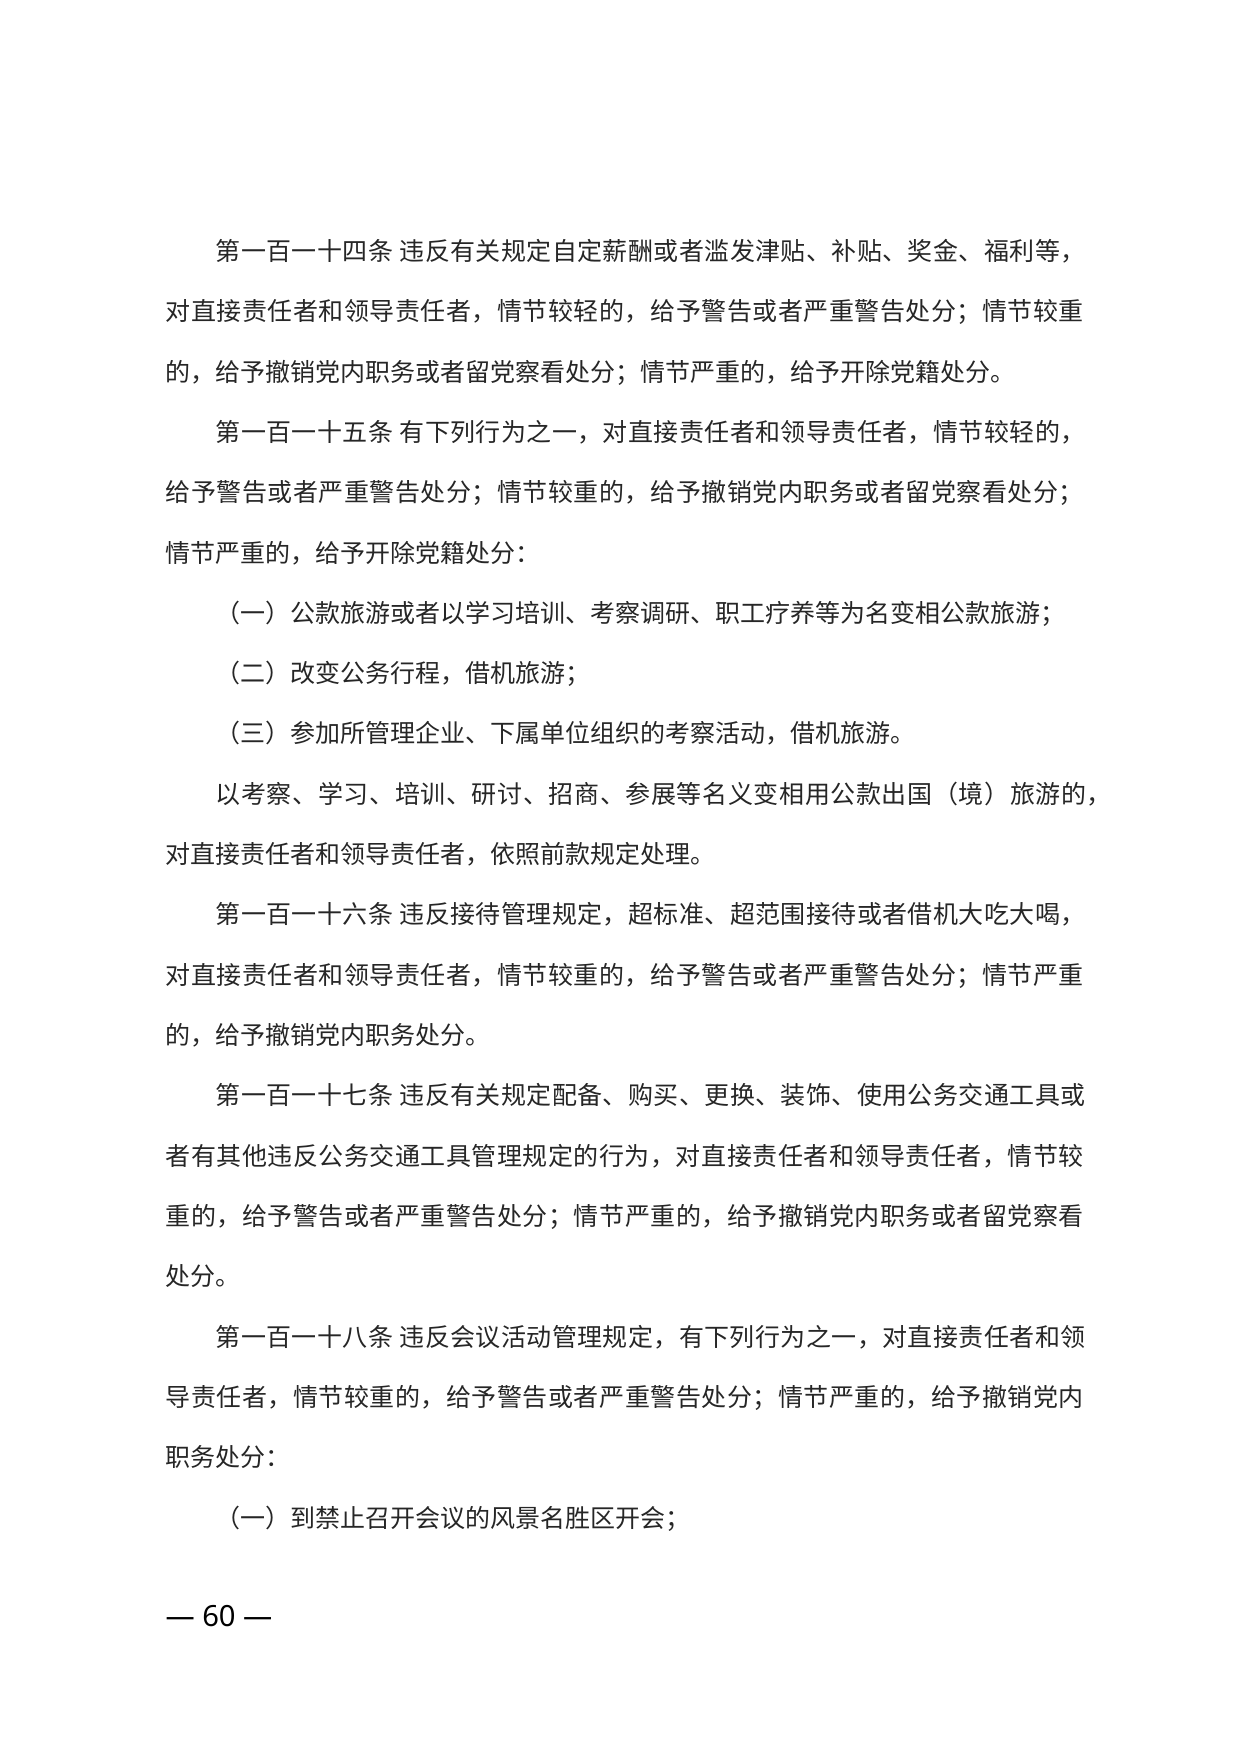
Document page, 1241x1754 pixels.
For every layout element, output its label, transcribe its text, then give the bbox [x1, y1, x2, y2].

text 第一百一十四条 违反有关规定自定薪酬或者滥发津贴、补贴、奖金、福利等，对直接责任者和领导责任者，情节较轻的，给予警告或者严重警告处分；情节较重的，给予撤销党内职务或者留党察看处分；情节严重的，给予开除党籍处分。 [165, 219, 1087, 400]
text 第一百一十七条 违反有关规定配备、购买、更换、装饰、使用公务交通工具或者有其他违反公务交通工具管理规定的行为，对直接责任者和领导责任者，情节较重的，给予警告或者严重警告处分；情节严重的，给予撤销党内职务或者留党察看处分。 [165, 1064, 1087, 1305]
text 以考察、学习、培训、研讨、招商、参展等名义变相用公款出国（境）旅游的，对直接责任者和领导责任者，依照前款规定处理。 [165, 762, 1087, 883]
text （三）参加所管理企业、下属单位组织的考察活动，借机旅游。 [165, 702, 1087, 762]
text （一）到禁止召开会议的风景名胜区开会； [165, 1486, 1087, 1546]
text 第一百一十八条 违反会议活动管理规定，有下列行为之一，对直接责任者和领导责任者，情节较重的，给予警告或者严重警告处分；情节严重的，给予撤销党内职务处分： [165, 1305, 1087, 1486]
text （一）公款旅游或者以学习培训、考察调研、职工疗养等为名变相公款旅游； [165, 581, 1087, 642]
text 第一百一十六条 违反接待管理规定，超标准、超范围接待或者借机大吃大喝，对直接责任者和领导责任者，情节较重的，给予警告或者严重警告处分；情节严重的，给予撤销党内职务处分。 [165, 883, 1087, 1064]
text （二）改变公务行程，借机旅游； [165, 642, 1087, 702]
text 第一百一十五条 有下列行为之一，对直接责任者和领导责任者，情节较轻的，给予警告或者严重警告处分；情节较重的，给予撤销党内职务或者留党察看处分；情节严重的，给予开除党籍处分： [165, 400, 1087, 581]
